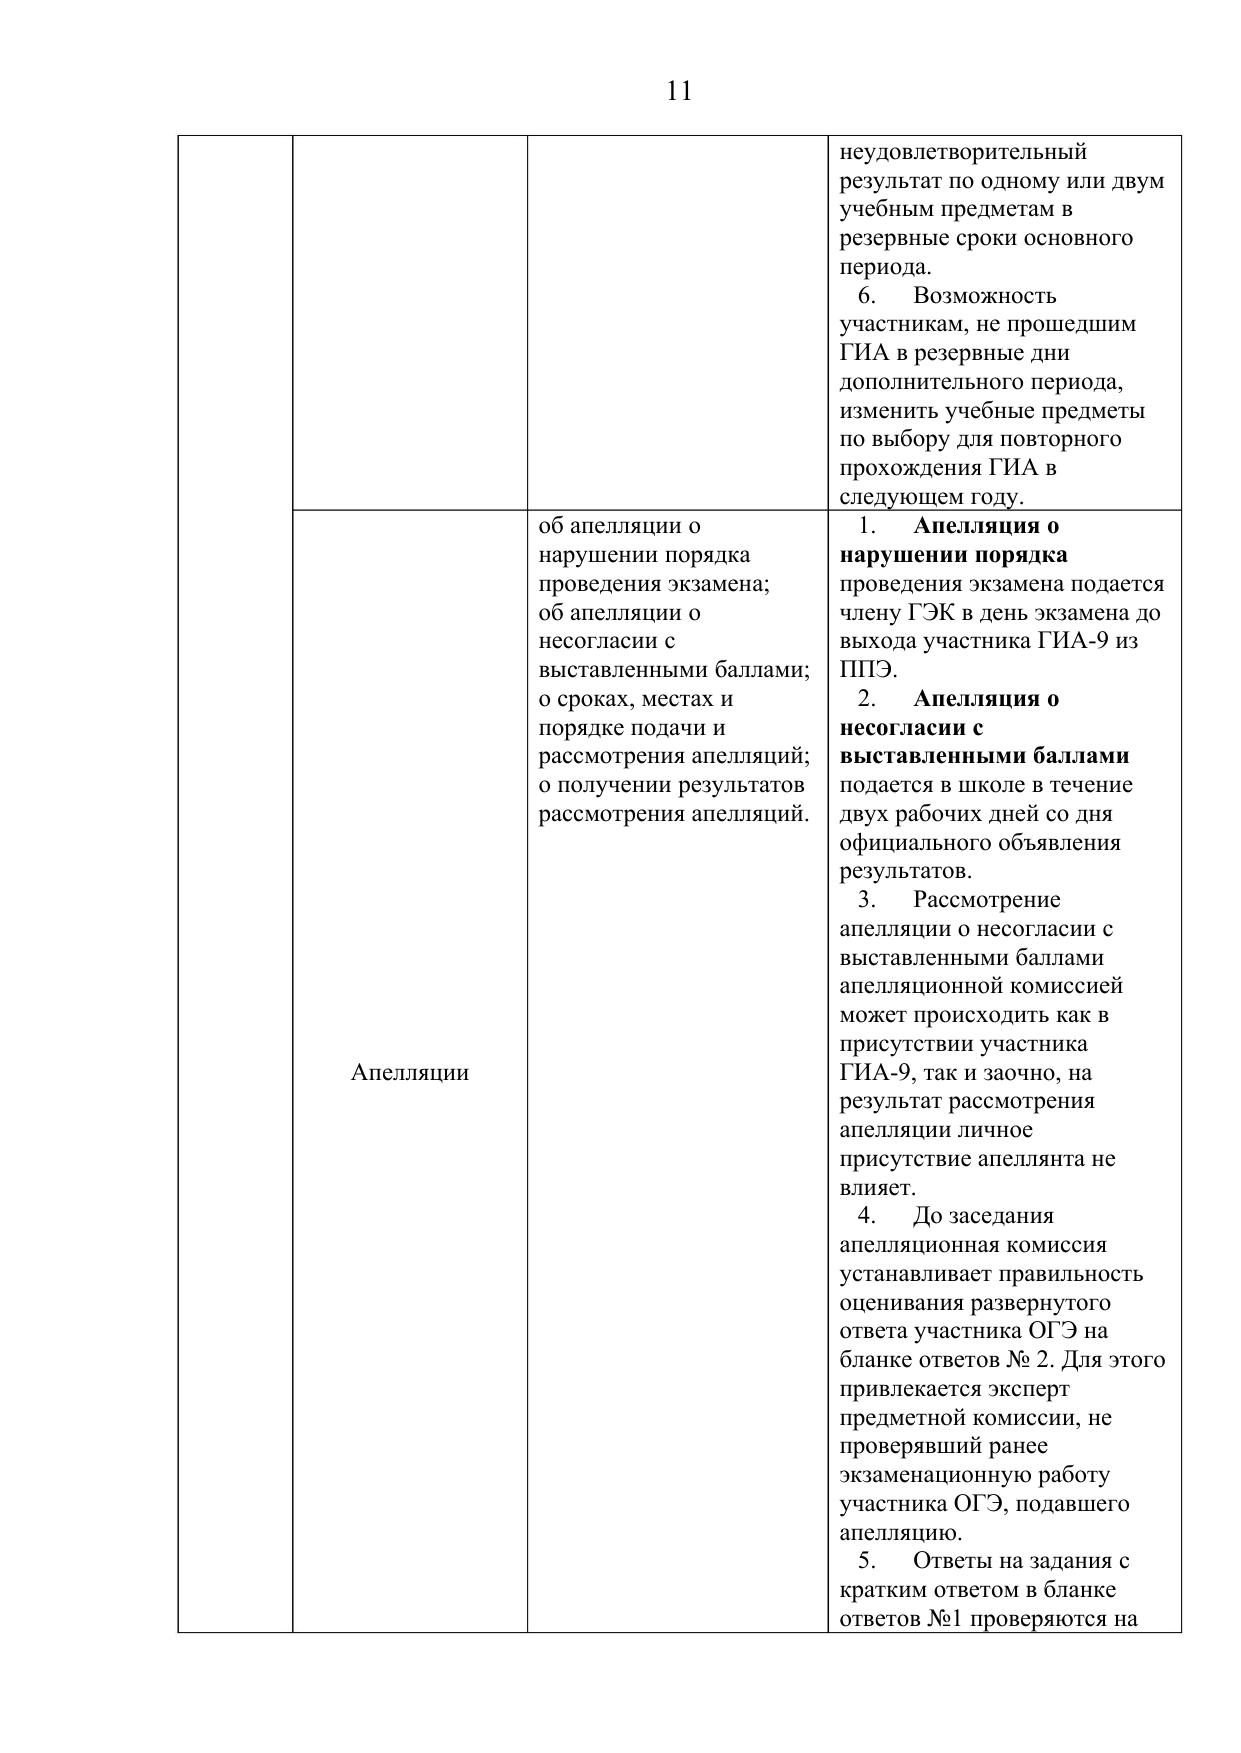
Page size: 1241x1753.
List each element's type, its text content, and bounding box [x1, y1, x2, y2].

text несогласии с [538, 627, 700, 654]
text До заседания [913, 1202, 1079, 1229]
text апелляции личное [839, 1116, 1148, 1143]
text об апелляции о [538, 598, 795, 626]
text периода. [839, 252, 1189, 280]
text по выбору для повторного [839, 425, 1171, 452]
text проверявший ранее [839, 1432, 1191, 1459]
text следующем году. [839, 482, 1049, 510]
text влияет. [839, 1173, 1141, 1201]
text . [870, 886, 901, 913]
text бланке ответов № 2. Для этого [839, 1346, 1191, 1373]
text 1 [665, 75, 679, 107]
text нарушении порядка [839, 541, 1093, 568]
text . [870, 1547, 901, 1574]
text неудовлетворительный [839, 137, 1189, 165]
text Рассмотрение [913, 886, 1086, 913]
text результат рассмотрения [839, 1087, 1148, 1114]
text рассмотрения апелляций; выставленными баллами [538, 742, 1158, 769]
text несогласии с [839, 713, 1084, 741]
text . [870, 281, 901, 309]
text Возможность [913, 281, 1082, 309]
text члену ГЭК в день экзамена до [839, 598, 1190, 626]
text апелляционной комиссией [839, 972, 1148, 999]
text может происходить как в [839, 1001, 1148, 1028]
text 1. Апелляция о [858, 512, 1084, 539]
text . [870, 1202, 901, 1229]
text кратким ответом в бланке [839, 1576, 1163, 1603]
text выставленными баллами [839, 943, 1148, 971]
text дополнительного периода, [839, 367, 1171, 395]
text ГИА-9, так и заочно, на [839, 1058, 1148, 1086]
text официального объявления [839, 828, 1158, 856]
text о получении результатов подается в школе в течение [538, 771, 1158, 798]
text участникам, не прошедшим [839, 310, 1171, 337]
text апелляционная комиссия [839, 1231, 1191, 1258]
text Апелляции [350, 1058, 494, 1086]
text проведения экзамена; [538, 569, 795, 597]
text порядке подачи и [538, 713, 758, 741]
text предметной комиссии, не [839, 1403, 1191, 1431]
text прохождения ГИА в [839, 453, 1171, 481]
text устанавливает правильность [839, 1259, 1191, 1287]
text резервные сроки основного [839, 223, 1189, 251]
text выхода участника ГИА-9 из [839, 627, 1190, 654]
text ГИА в резервные дни [839, 338, 1171, 366]
text изменить учебные предметы [839, 396, 1171, 424]
picture [175, 133, 1186, 1637]
text 2. Апелляция о [858, 684, 1084, 712]
text результатов. [839, 857, 998, 884]
text ответов №1 проверяются на [839, 1604, 1163, 1632]
text присутствие апеллянта не [839, 1144, 1141, 1172]
text апелляцию. [839, 1518, 1191, 1546]
text рассмотрения апелляций. двух рабочих дней со дня [538, 799, 1158, 827]
text оценивания развернутого [839, 1288, 1191, 1316]
text экзаменационную работу [839, 1461, 1191, 1488]
text участника ОГЭ, подавшего [839, 1489, 1191, 1517]
text Ответы на задания с [913, 1547, 1155, 1574]
text нарушении порядка [538, 541, 795, 568]
text об апелляции о [538, 512, 726, 539]
text о сроках, местах и [538, 684, 758, 712]
text проведения экзамена подается [839, 569, 1190, 597]
text ответа участника ОГЭ на [839, 1317, 1191, 1344]
text 1 [679, 75, 719, 107]
text выставленными баллами; ППЭ. [538, 656, 923, 683]
text апелляции о несогласии с [839, 914, 1148, 942]
text учебным предметам в [839, 195, 1189, 222]
text привлекается эксперт [839, 1374, 1191, 1402]
text присутствии участника [839, 1029, 1148, 1057]
text результат по одному или двум [839, 166, 1189, 194]
